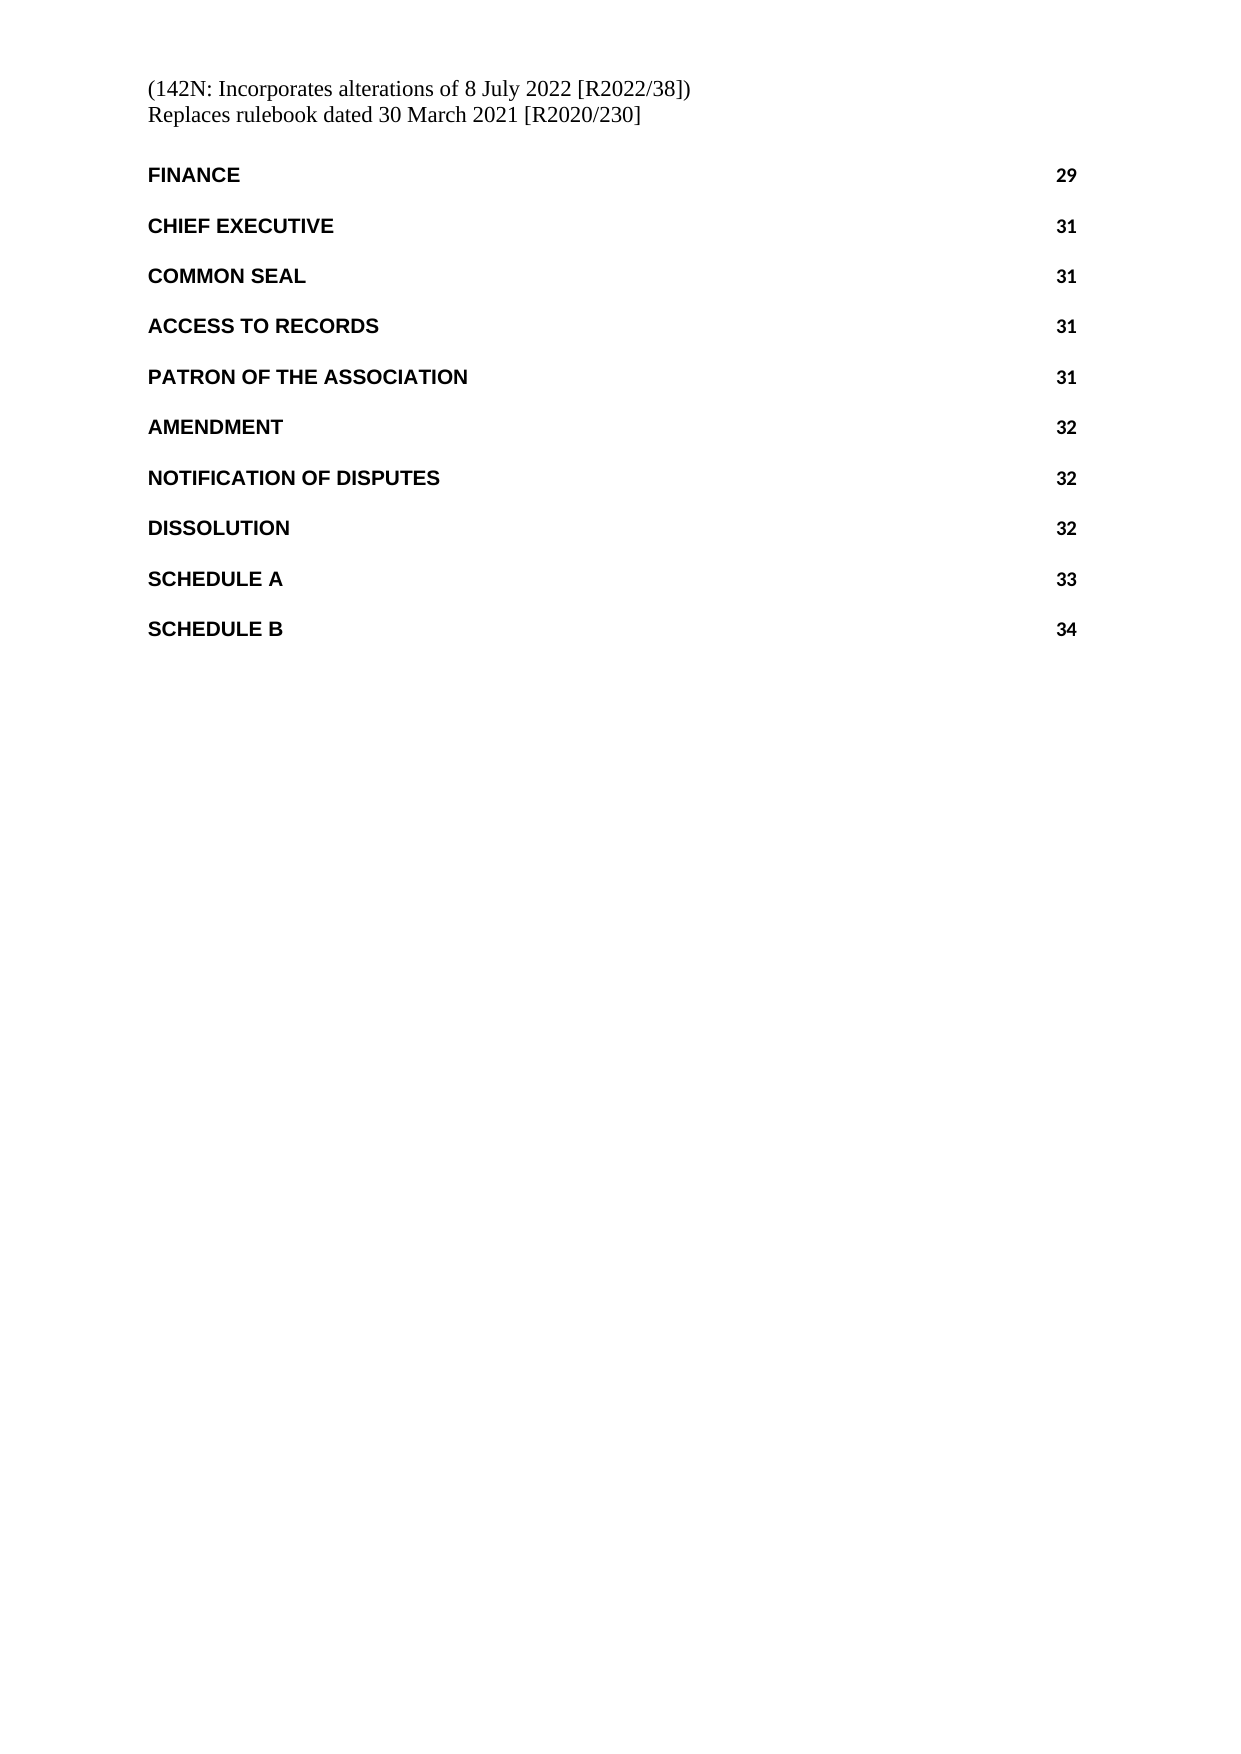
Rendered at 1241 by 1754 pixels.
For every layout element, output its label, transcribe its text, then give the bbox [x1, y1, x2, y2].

text NOTIFICATION OF DISPUTES 32 [148, 465, 1078, 490]
text CHIEF EXECUTIVE 31 [148, 213, 1078, 238]
text ACCESS TO RECORDS 31 [148, 314, 1078, 339]
text COMMON SEAL 31 [148, 263, 1078, 289]
text FINANCE 29 [148, 162, 1078, 188]
text PATRON OF THE ASSOCIATION 31 [148, 364, 1078, 389]
text SCHEDULE B 34 [148, 616, 1078, 642]
text AMENDMENT 32 [148, 414, 1078, 440]
text DISSOLUTION 32 [148, 515, 1078, 541]
text SCHEDULE A 33 [148, 566, 1078, 591]
